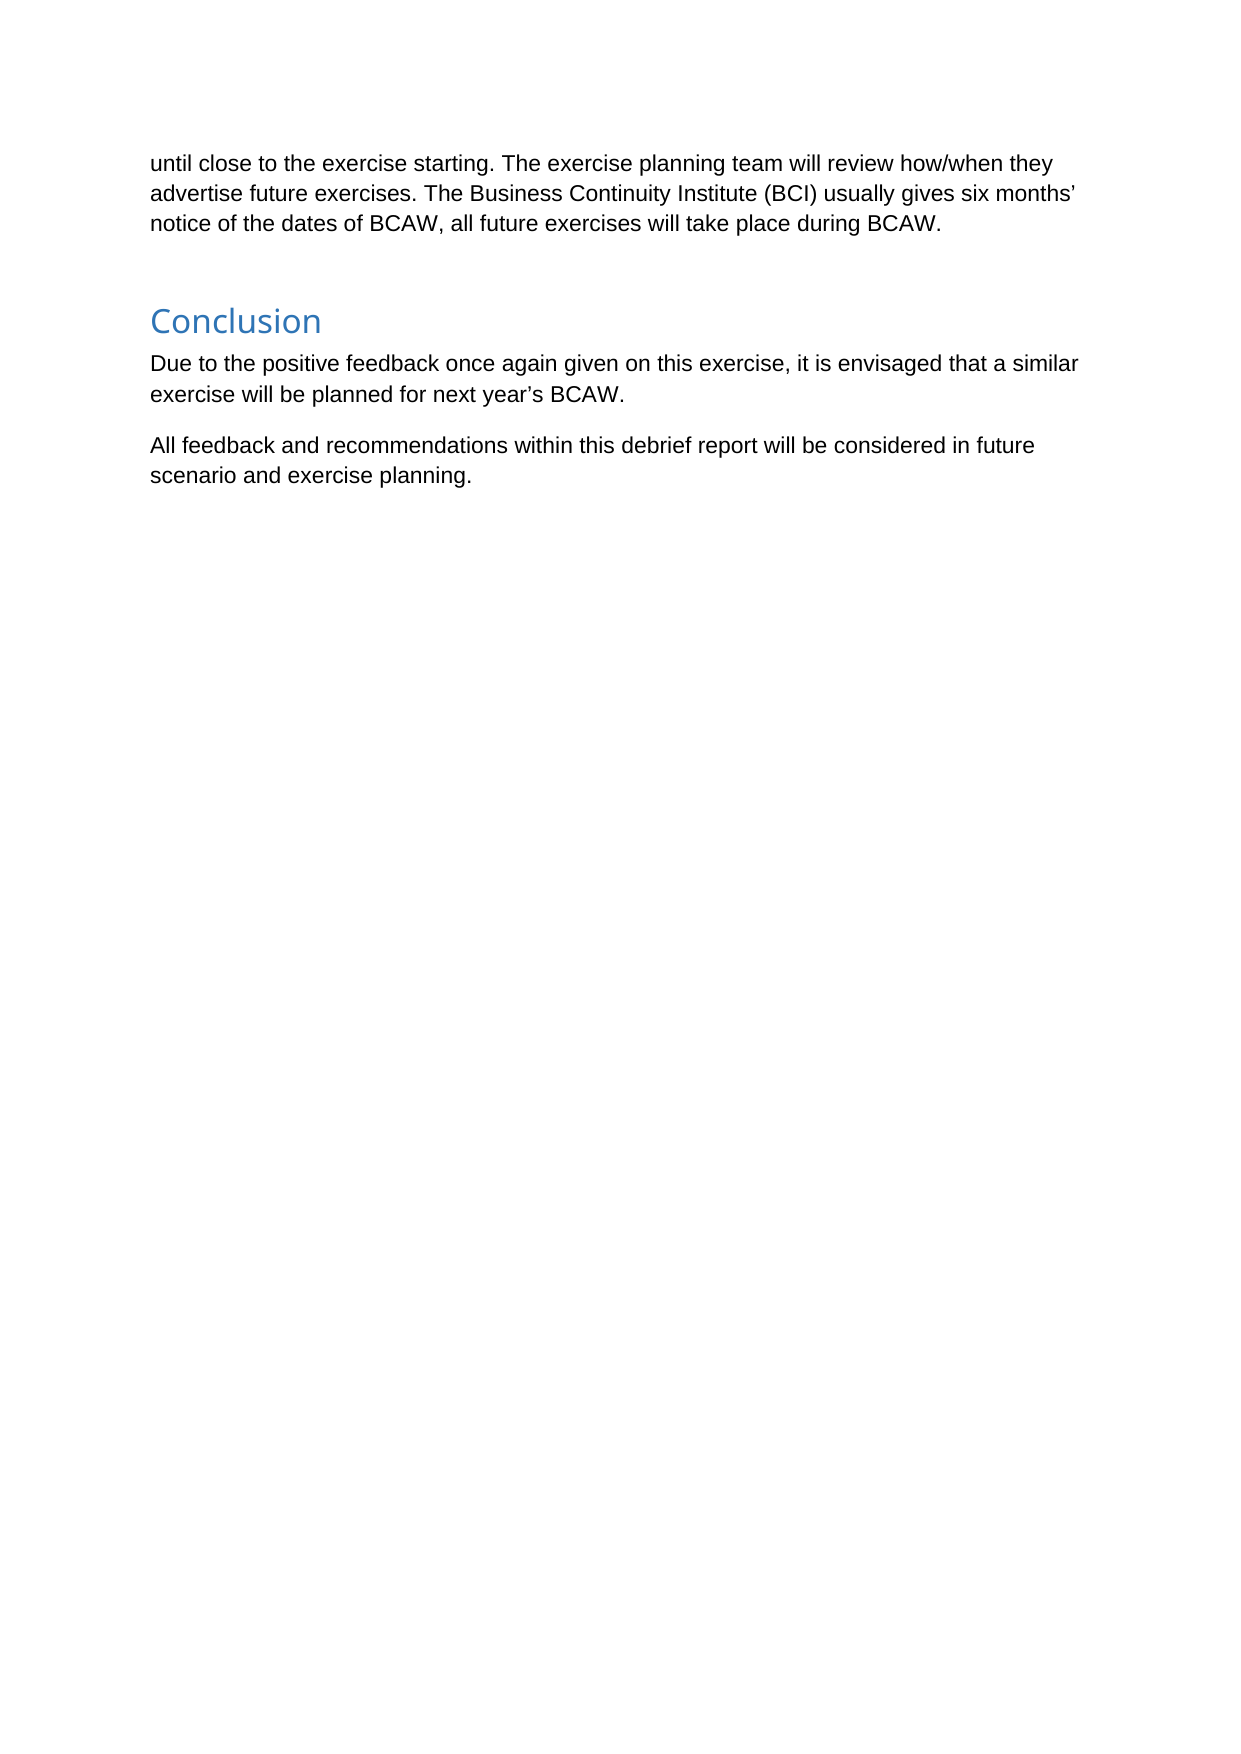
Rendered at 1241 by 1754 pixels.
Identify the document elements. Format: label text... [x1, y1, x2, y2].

text Due to the positive feedback once again given on this exercise, it is envisaged that a similar exercise will be planned for next year’s BCAW. [150, 350, 1090, 407]
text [150, 150, 1090, 269]
subtitle Conclusion [150, 298, 1090, 343]
text All feedback and recommendations within this debrief report will be considered in future scenario and exercise planning. [150, 432, 1090, 488]
